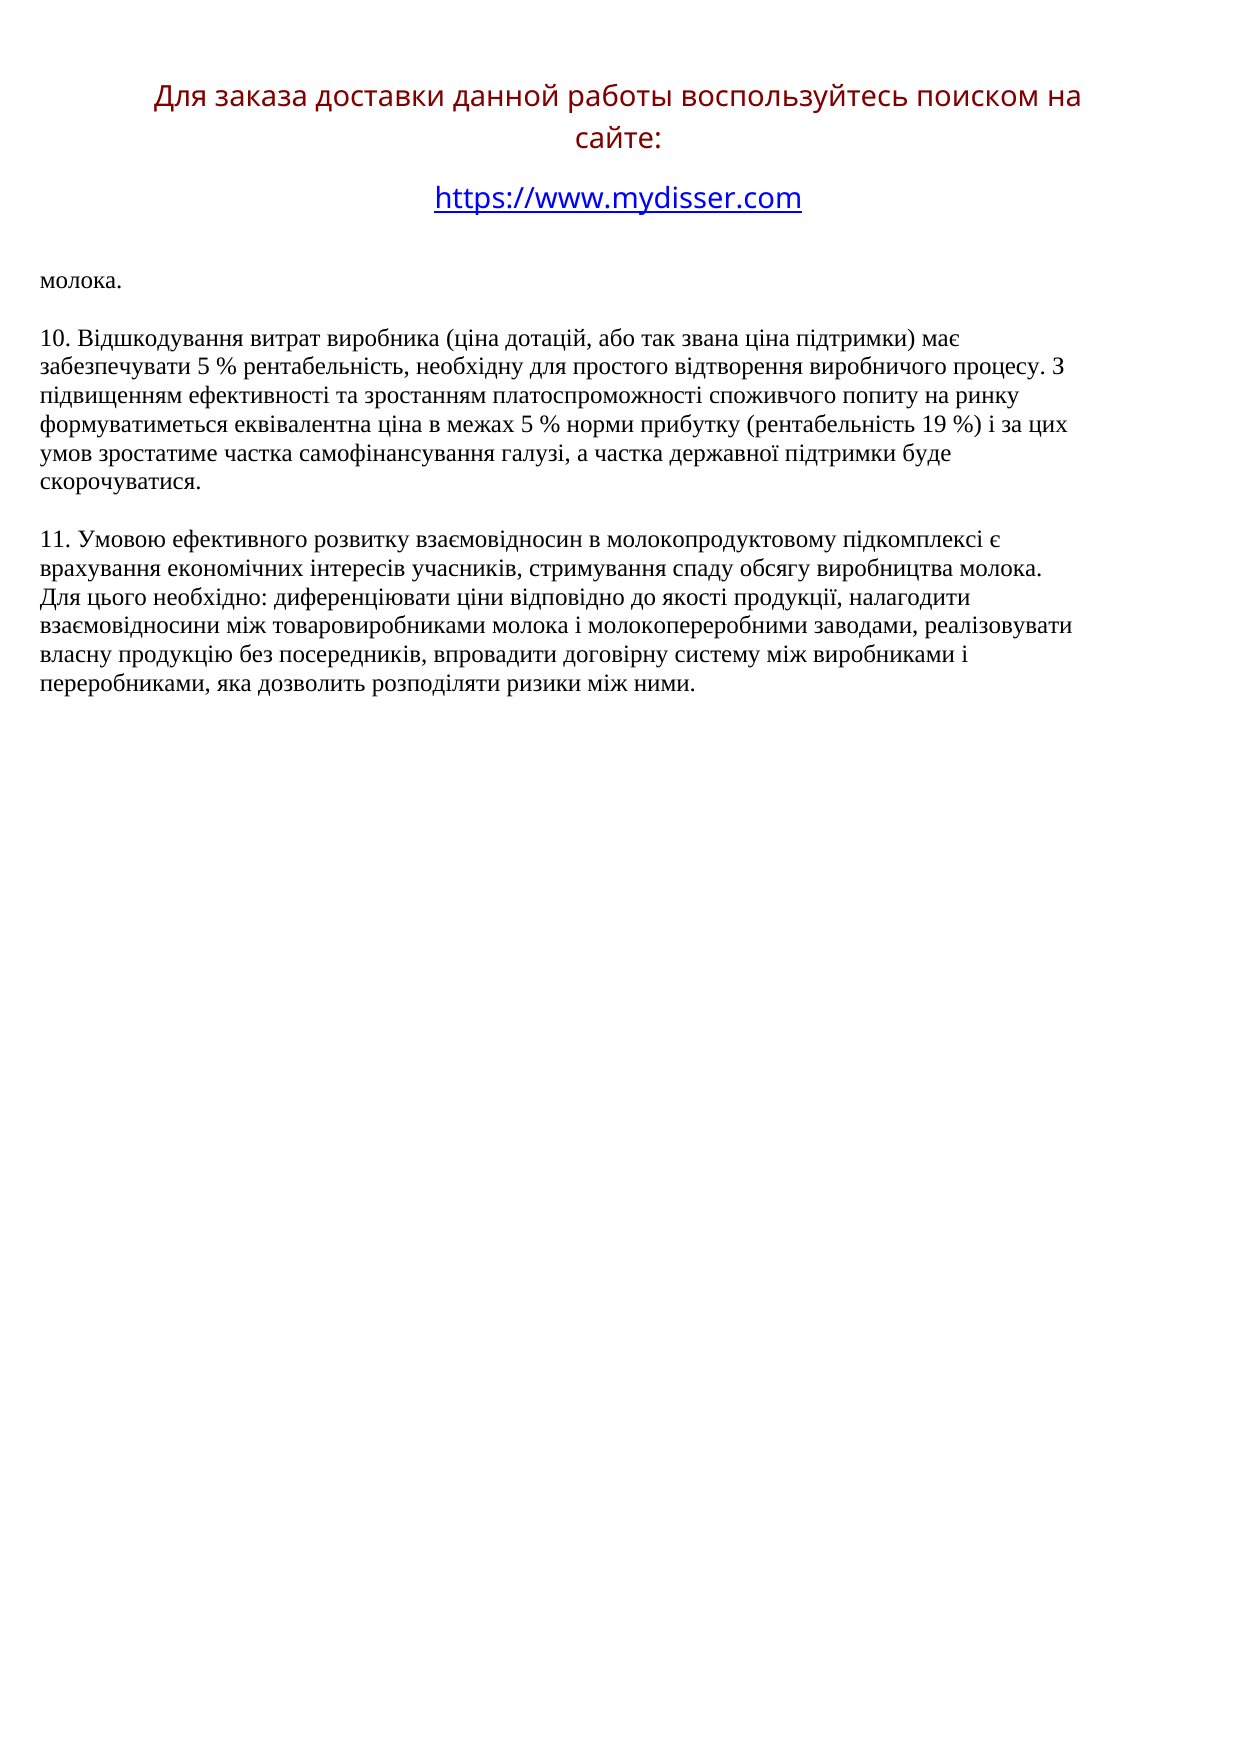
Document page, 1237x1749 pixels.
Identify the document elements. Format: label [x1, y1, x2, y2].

table_cell [40, 236, 1086, 697]
